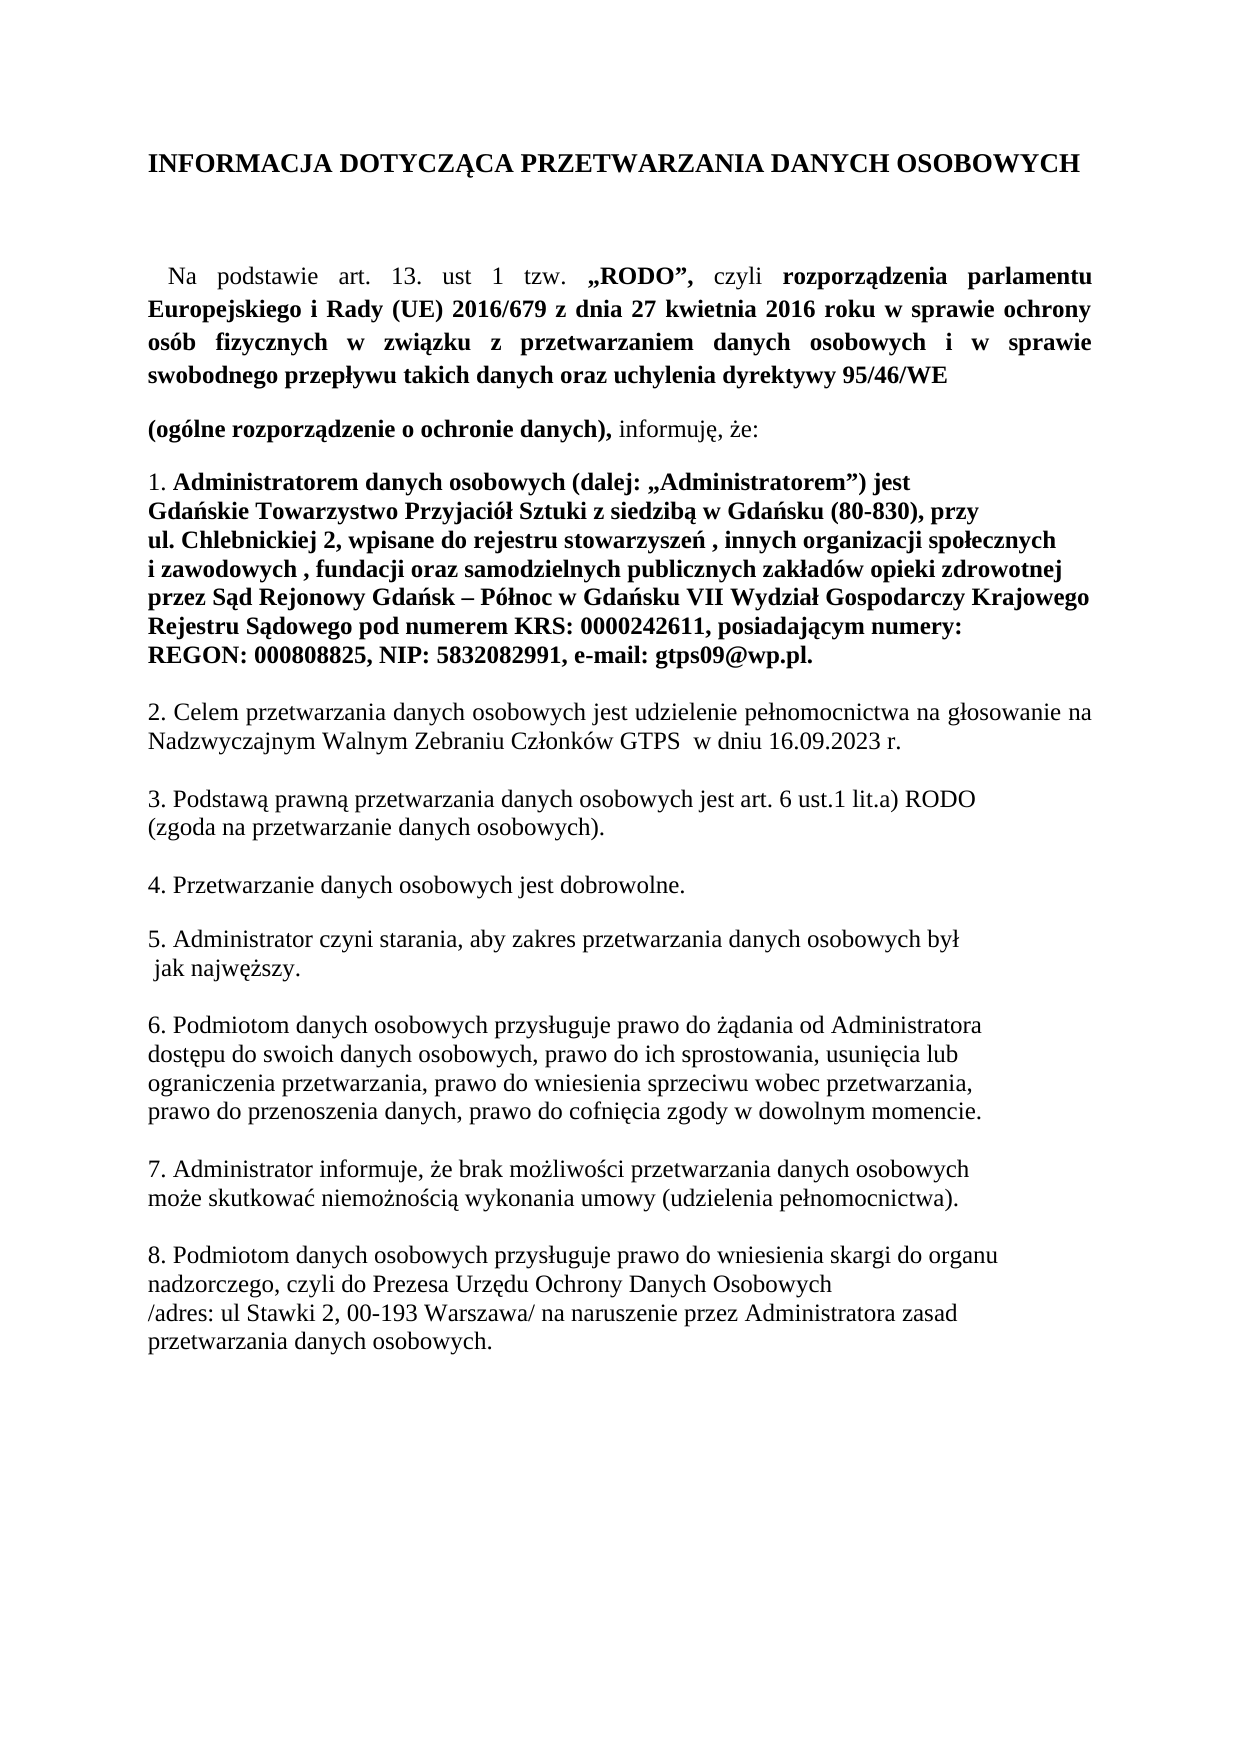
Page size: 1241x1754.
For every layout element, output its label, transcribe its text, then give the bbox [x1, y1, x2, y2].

text przetwarzania danych osobowych. [148, 1326, 1093, 1355]
text 1. Administratorem danych osobowych (dalej: „Administratorem”) jest [148, 467, 1093, 496]
text 6. Podmiotom danych osobowych przysługuje prawo do żądania od Administratora [148, 1010, 1093, 1039]
text Rejestru Sądowego pod numerem KRS: 0000242611, posiadającym numery: [148, 611, 1093, 640]
text 4. Przetwarzanie danych osobowych jest dobrowolne. [148, 870, 1093, 899]
text może skutkować niemożnością wykonania umowy (udzielenia pełnomocnictwa). [148, 1183, 1093, 1211]
text i zawodowych , fundacji oraz samodzielnych publicznych zakładów opieki zdrowotnej [148, 554, 1093, 582]
text Na podstawie art. 13. ust 1 tzw. „RODO”, czyli rozporządzenia parlamentu Europejskiego i Rady (UE) 2016/679 z dnia 27 kwietnia 2016 roku w sprawie ochrony osób fizycznych w związku z przetwarzaniem danych osobowych i w sprawie swobodnego przepływu takich danych oraz uchylenia dyrektywy 95/46/WE [148, 261, 1093, 388]
text jak najwęższy. [148, 953, 1093, 981]
text dostępu do swoich danych osobowych, prawo do ich sprostowania, usunięcia lub [148, 1039, 1093, 1068]
text REGON: 000808825, NIP: 5832082991, e-mail: gtps09@wp.pl. [148, 640, 1093, 669]
text ograniczenia przetwarzania, prawo do wniesienia sprzeciwu wobec przetwarzania, [148, 1068, 1093, 1096]
text 8. Podmiotom danych osobowych przysługuje prawo do wniesienia skargi do organu [148, 1240, 1093, 1269]
text INFORMACJA DOTYCZĄCA PRZETWARZANIA DANYCH OSOBOWYCH [148, 148, 1093, 179]
text (ogólne rozporządzenie o ochronie danych), informuję, że: [148, 414, 1093, 442]
text /adres: ul Stawki 2, 00-193 Warszawa/ na naruszenie przez Administratora zasad [148, 1298, 1093, 1326]
text nadzorczego, czyli do Prezesa Urzędu Ochrony Danych Osobowych [148, 1269, 1093, 1298]
text 2. Celem przetwarzania danych osobowych jest udzielenie pełnomocnictwa na głosowanie na Nadzwyczajnym Walnym Zebraniu Członków GTPS w dniu 16.09.2023 r. [148, 697, 1093, 755]
text przez Sąd Rejonowy Gdańsk – Północ w Gdańsku VII Wydział Gospodarczy Krajowego [148, 582, 1093, 611]
text ul. Chlebnickiej 2, wpisane do rejestru stowarzyszeń , innych organizacji społecznych [148, 525, 1093, 554]
text 5. Administrator czyni starania, aby zakres przetwarzania danych osobowych był [148, 924, 1093, 953]
text 3. Podstawą prawną przetwarzania danych osobowych jest art. 6 ust.1 lit.a) RODO [148, 784, 1093, 812]
text (zgoda na przetwarzanie danych osobowych). [148, 812, 1093, 841]
text 7. Administrator informuje, że brak możliwości przetwarzania danych osobowych [148, 1154, 1093, 1183]
text Gdańskie Towarzystwo Przyjaciół Sztuki z siedzibą w Gdańsku (80-830), przy [148, 496, 1093, 525]
text prawo do przenoszenia danych, prawo do cofnięcia zgody w dowolnym momencie. [148, 1096, 1093, 1125]
